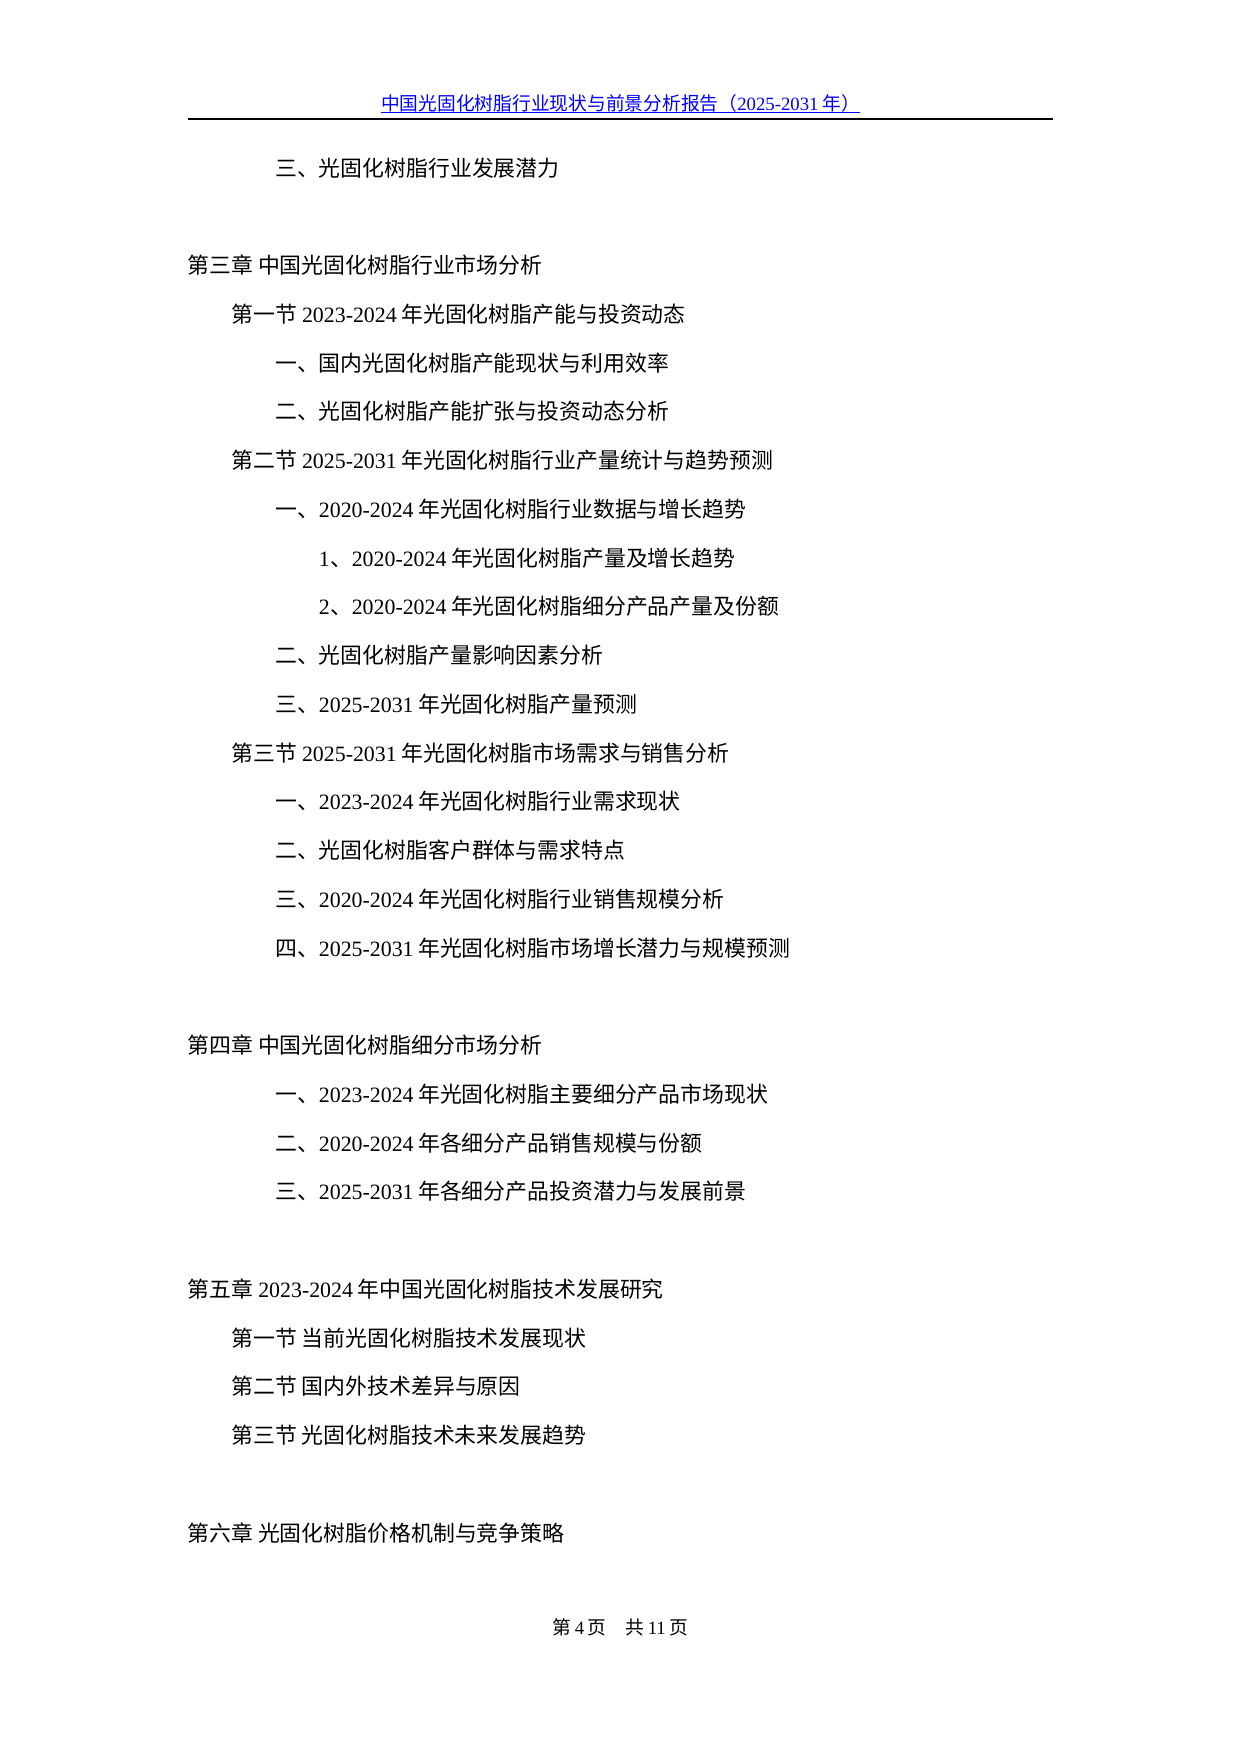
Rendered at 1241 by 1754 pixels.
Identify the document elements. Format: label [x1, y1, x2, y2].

text [187, 150, 1053, 1548]
